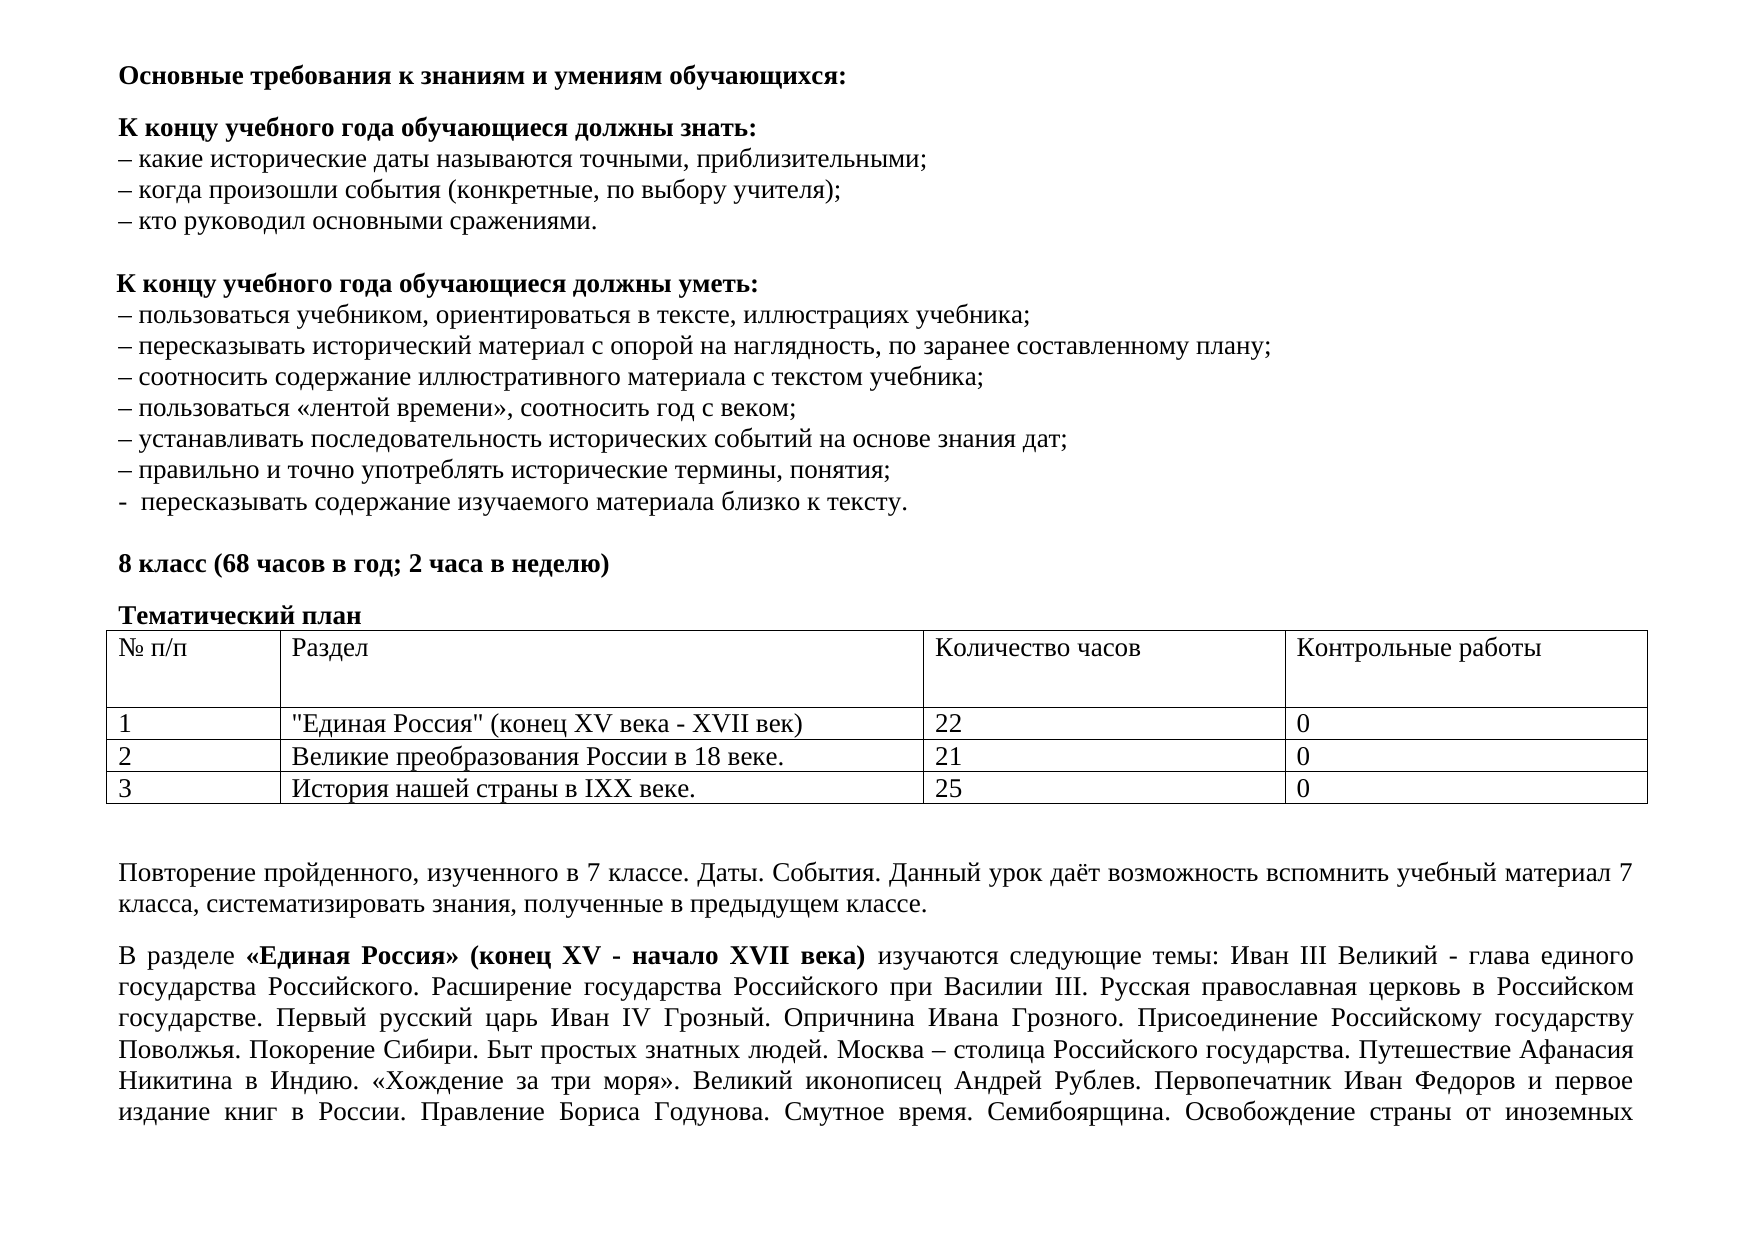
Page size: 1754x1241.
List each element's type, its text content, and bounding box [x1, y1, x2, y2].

table_cell 0 [1286, 708, 1647, 739]
table_cell 0 [1286, 740, 1647, 771]
table_cell 1 [107, 708, 280, 739]
table_header № п/п [107, 631, 280, 707]
table_cell Великие преобразования России в 18 веке. [281, 740, 923, 771]
text – пользоваться «лентой времени», соотносить год с веком; [118, 391, 1636, 422]
text 8 класс (68 часов в год; 2 часа в неделю) [118, 547, 1636, 578]
text – когда произошли события (конкретные, по выбору учителя); [118, 173, 1636, 204]
text Повторение пройденного, изученного в 7 классе. Даты. События. Данный урок даёт возможность вспомнить учебный материал 7 класса, систематизировать знания, полученные в предыдущем классе. [118, 856, 1636, 918]
text – пересказывать исторический материал с опорой на наглядность, по заранее составленному плану; [118, 329, 1636, 360]
text К концу учебного года обучающиеся должны уметь: [15, 267, 1636, 298]
text – правильно и точно употреблять исторические термины, понятия; [118, 454, 1636, 485]
table_header Количество часов [924, 631, 1285, 707]
table_cell "Единая Россия" (конец XV века - XVII век) [281, 708, 923, 739]
text – какие исторические даты называются точными, приблизительными; [118, 142, 1636, 173]
table_cell 2 [107, 740, 280, 771]
table_cell 0 [1286, 772, 1647, 803]
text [118, 939, 1636, 1126]
table_cell 22 [924, 708, 1285, 739]
table_cell 21 [924, 740, 1285, 771]
table_cell 25 [924, 772, 1285, 803]
table_header Раздел [281, 631, 923, 707]
text – пользоваться учебником, ориентироваться в тексте, иллюстрациях учебника; [118, 298, 1636, 329]
text – устанавливать последовательность исторических событий на основе знания дат; [118, 422, 1636, 454]
text – кто руководил основными сражениями. [118, 204, 1636, 236]
table_cell 3 [107, 772, 280, 803]
table_cell История нашей страны в IXX веке. [281, 772, 923, 803]
text К концу учебного года обучающиеся должны знать: [118, 111, 1636, 142]
table_header Контрольные работы [1286, 631, 1647, 707]
text - пересказывать содержание изучаемого материала близко к тексту. [118, 485, 1636, 516]
text – соотносить содержание иллюстративного материала с текстом учебника; [118, 360, 1636, 391]
text Основные требования к знаниям и умениям обучающихся: [118, 59, 1636, 90]
text Тематический план [118, 599, 1636, 630]
